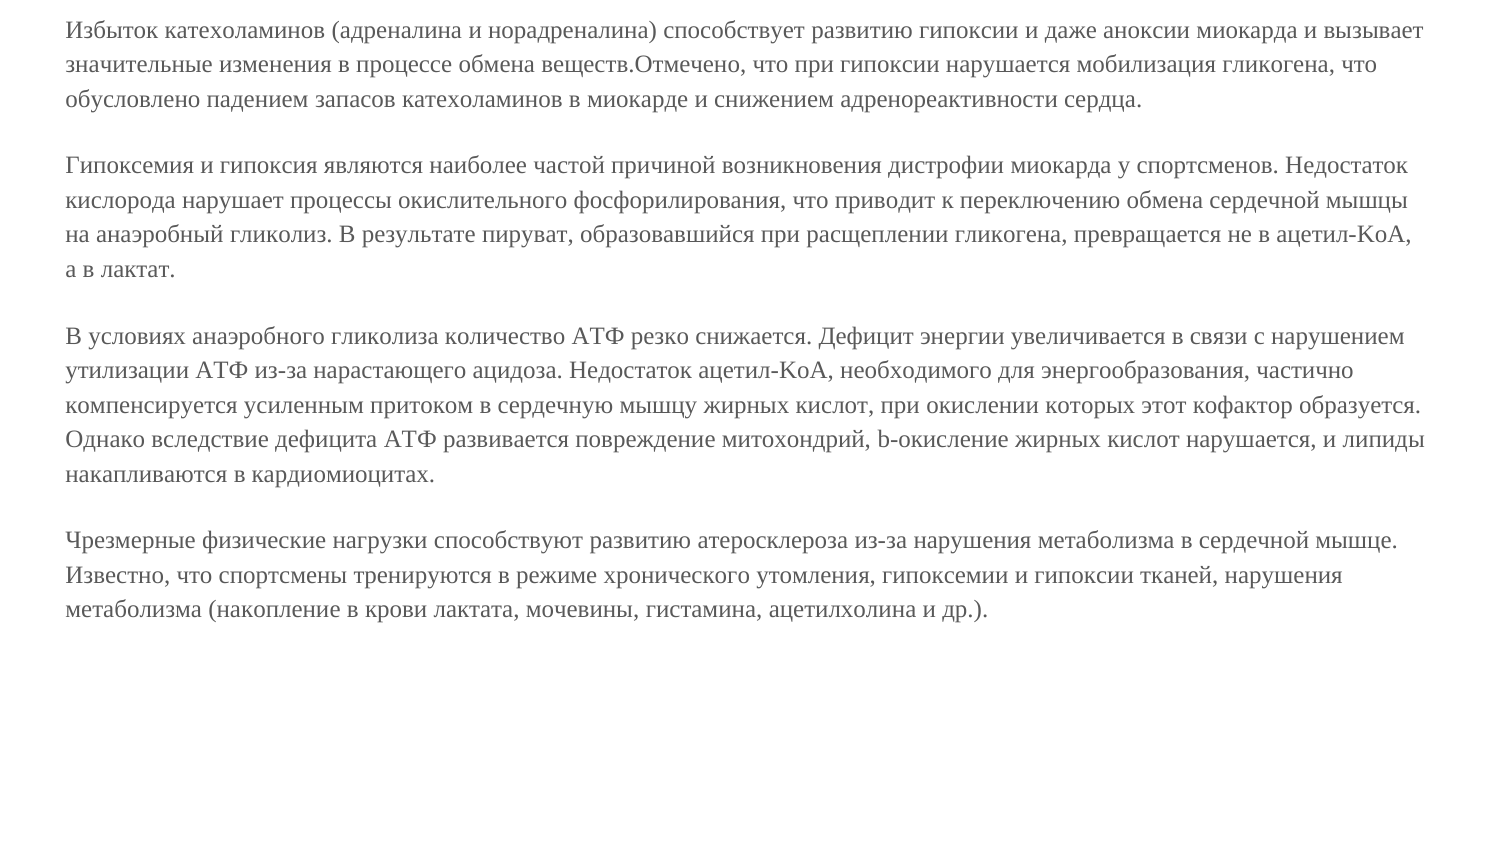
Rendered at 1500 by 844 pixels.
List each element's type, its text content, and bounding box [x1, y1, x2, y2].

text В условиях анаэробного гликолиза количество АТФ резко снижается. Дефицит энергии увеличивается в связи с нарушением утилизации АТФ из-за нарастающего ацидоза. Недостаток ацетил-KоА, необходимого для энергообразования, частично компенсируется усиленным притоком в сердечную мышцу жирных кислот, при окислении которых этот кофактор образуется. Однако вследствие дефицита АТФ развивается повреждение митохондрий, b-окисление жирных кислот нарушается, и липиды накапливаются в кардиомиоцитах. [65, 321, 1428, 488]
text Избыток катехоламинов (адреналина и норадреналина) способствует развитию гипоксии и даже аноксии миокарда и вызывает значительные изменения в процессе обмена веществ.Отмечено, что при гипоксии нарушается мобилизация гликогена, что обусловлено падением запасов катехоламинов в миокарде и снижением адренореактивности сердца. [65, 15, 1428, 112]
text Гипоксемия и гипоксия являются наиболее частой причиной возникновения дистрофии миокарда у спортсменов. Недостаток кислорода нарушает процессы окислительного фосфорилирования, что приводит к переключению обмена сердечной мышцы на анаэробный гликолиз. В результате пируват, образовавшийся при расщеплении гликогена, превращается не в ацетил-KоА, а в лактат. [65, 151, 1421, 283]
text Чрезмерные физические нагрузки способствуют развитию атеросклероза из-за нарушения метаболизма в сердечной мышце. Известно, что спортсмены тренируются в режиме хронического утомления, гипоксемии и гипоксии тканей, нарушения метаболизма (накопление в крови лактата, мочевины, гистамина, ацетилхолина и др.). [65, 526, 1428, 623]
